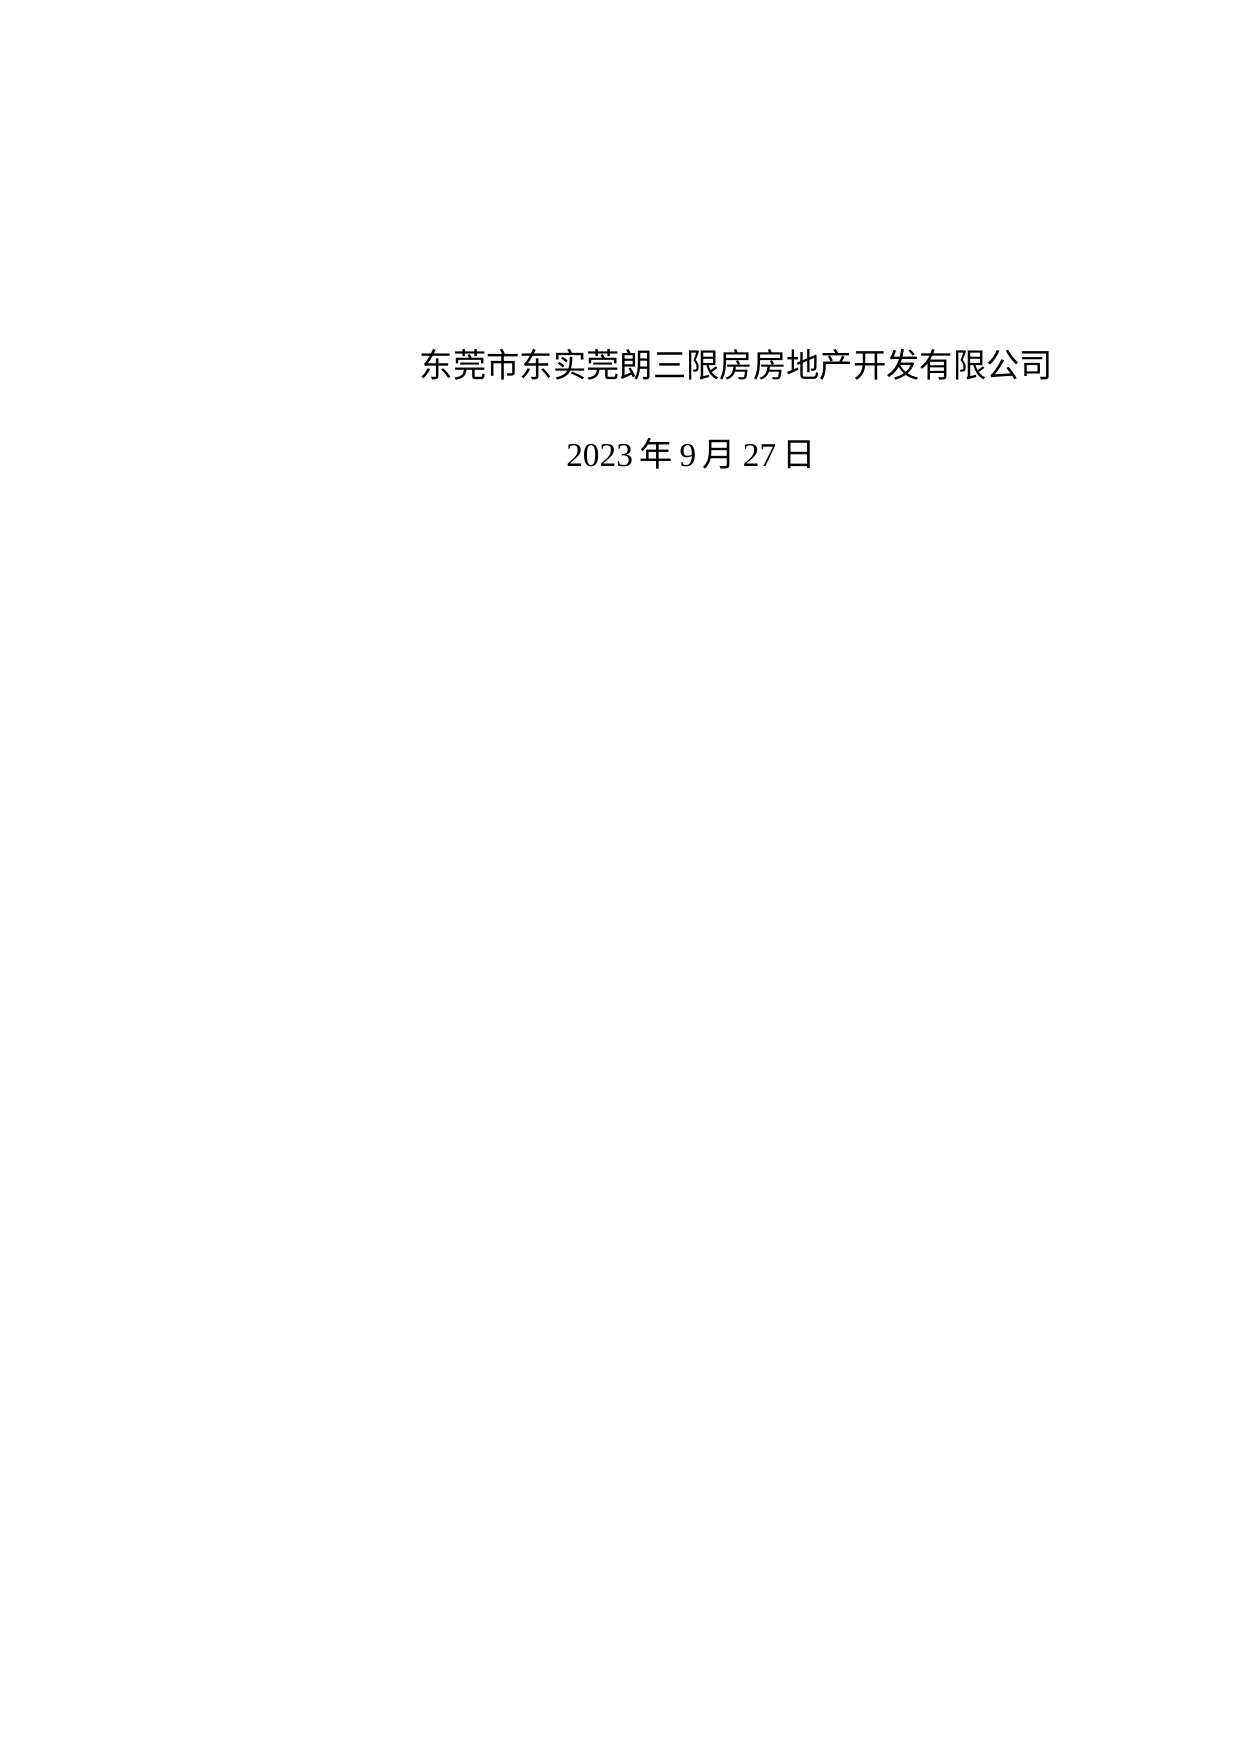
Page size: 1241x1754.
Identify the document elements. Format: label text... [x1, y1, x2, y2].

text 东莞市东实莞朗三限房房地产开发有限公司 [187, 330, 1053, 395]
text 2023年9月27日 [187, 419, 1053, 484]
